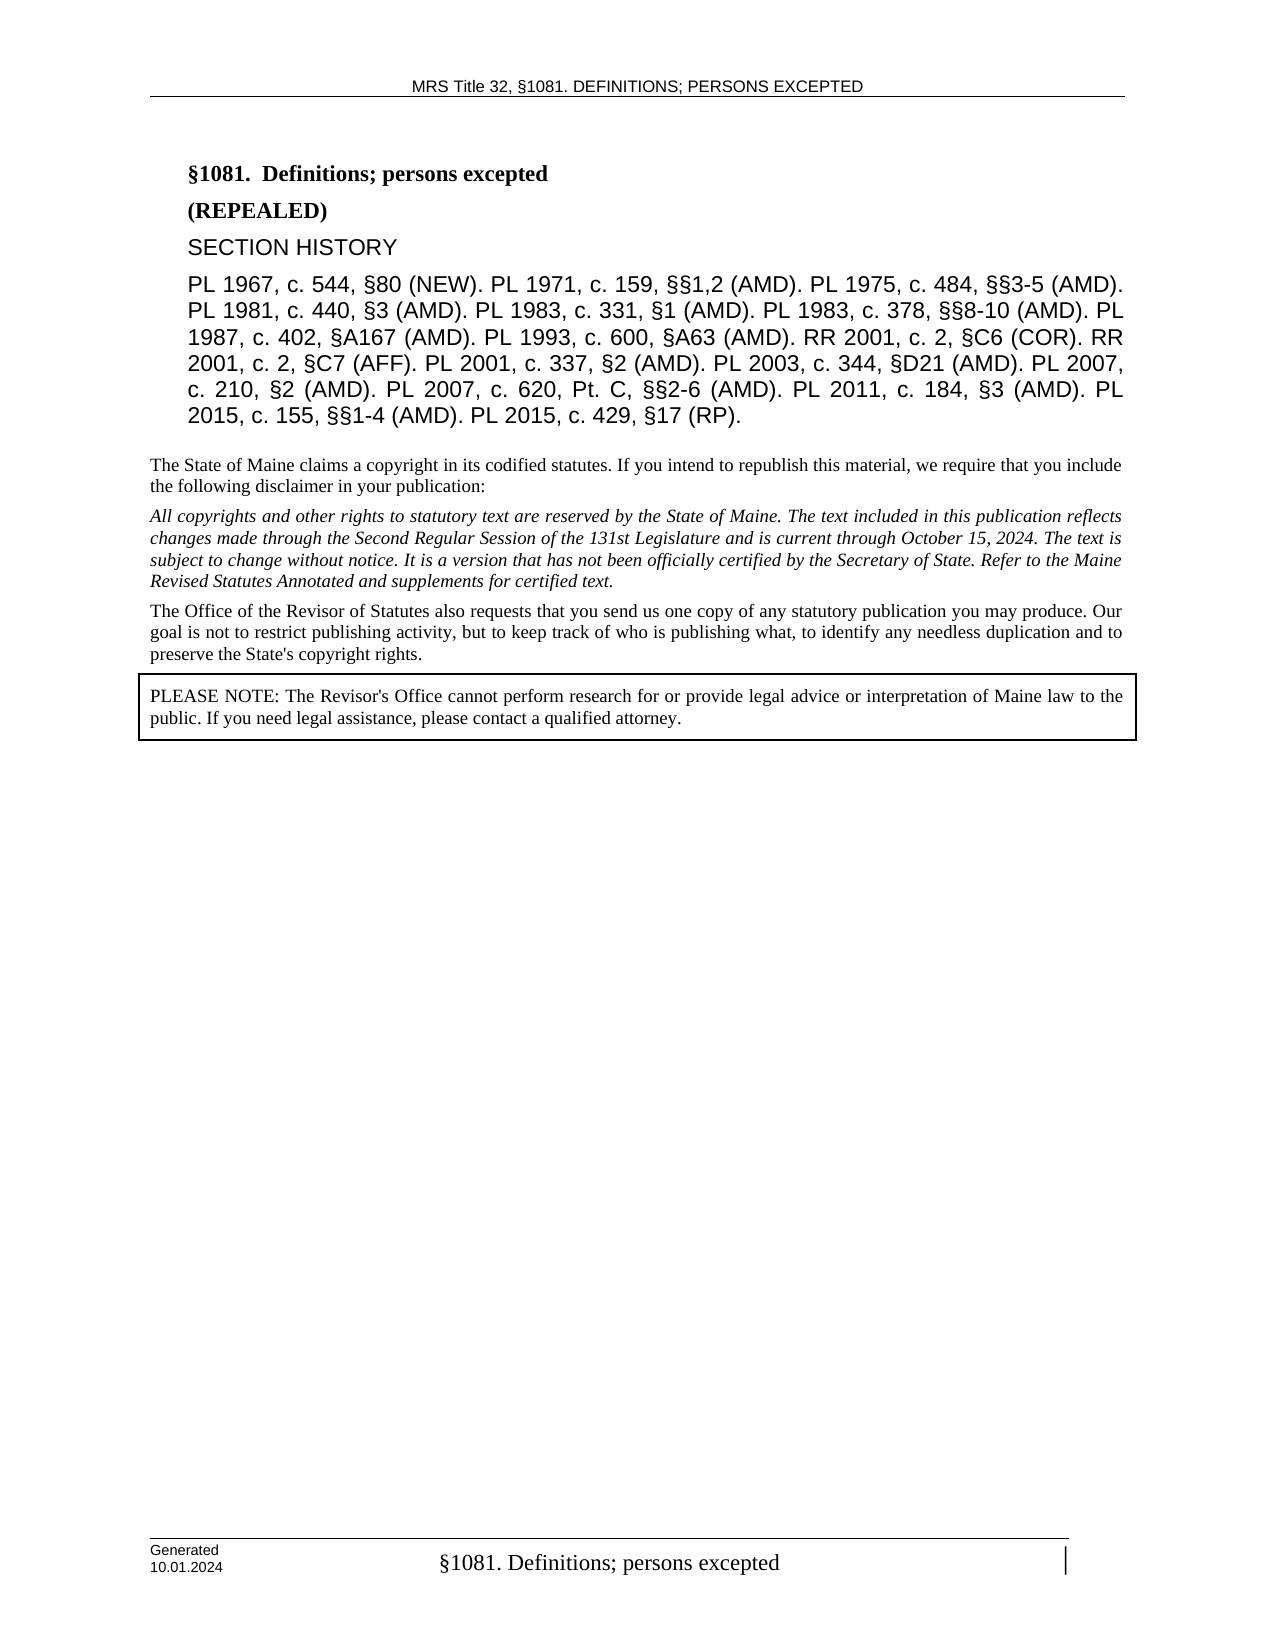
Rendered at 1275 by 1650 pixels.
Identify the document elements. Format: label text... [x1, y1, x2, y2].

text The Office of the Revisor of Statutes also requests that you send us one copy of any statutory publication you may produce. Our goal is not to restrict publishing activity, but to keep track of who is publishing what, to identify any needless duplication and to preserve the State's copyright rights. [150, 600, 1125, 664]
text (REPEALED) [187, 197, 1125, 223]
text The State of Maine claims a copyright in its codified statutes. If you intend to republish this material, we require that you include the following disclaimer in your publication: [150, 454, 1125, 497]
text All copyrights and other rights to statutory text are reserved by the State of Maine. The text included in this publication reflects changes made through the Second Regular Session of the 131st Legislature and is current through October 15, 2024 . The text is subject to change without notice. It is a version that has not been officially certified by the Secretary of State. Refer to the Maine Revised Statutes Annotated and supplements for certified text. [150, 505, 1125, 592]
text PL 1967, c. 544, §80 (NEW). PL 1971, c. 159, §§1,2 (AMD). PL 1975, c. 484, §§3-5 (AMD). PL 1981, c. 440, §3 (AMD). PL 1983, c. 331, §1 (AMD). PL 1983, c. 378, §§8-10 (AMD). PL 1987, c. 402, §A167 (AMD). PL 1993, c. 600, §A63 (AMD). RR 2001, c. 2, §C6 (COR). RR 2001, c. 2, §C7 (AFF). PL 2001, c. 337, §2 (AMD). PL 2003, c. 344, §D21 (AMD). PL 2007, c. 210, §2 (AMD). PL 2007, c. 620, Pt. C, §§2-6 (AMD). PL 2011, c. 184, §3 (AMD). PL 2015, c. 155, §§1-4 (AMD). PL 2015, c. 429, §17 (RP). [187, 271, 1125, 429]
text PLEASE NOTE: The Revisor's Office cannot perform research for or provide legal advice or interpretation of Maine law to the public. If you need legal assistance, please contact a qualified attorney. [140, 675, 1135, 739]
text SECTION HISTORY [187, 234, 1125, 260]
text §1081. Definitions; persons excepted [187, 160, 1125, 187]
